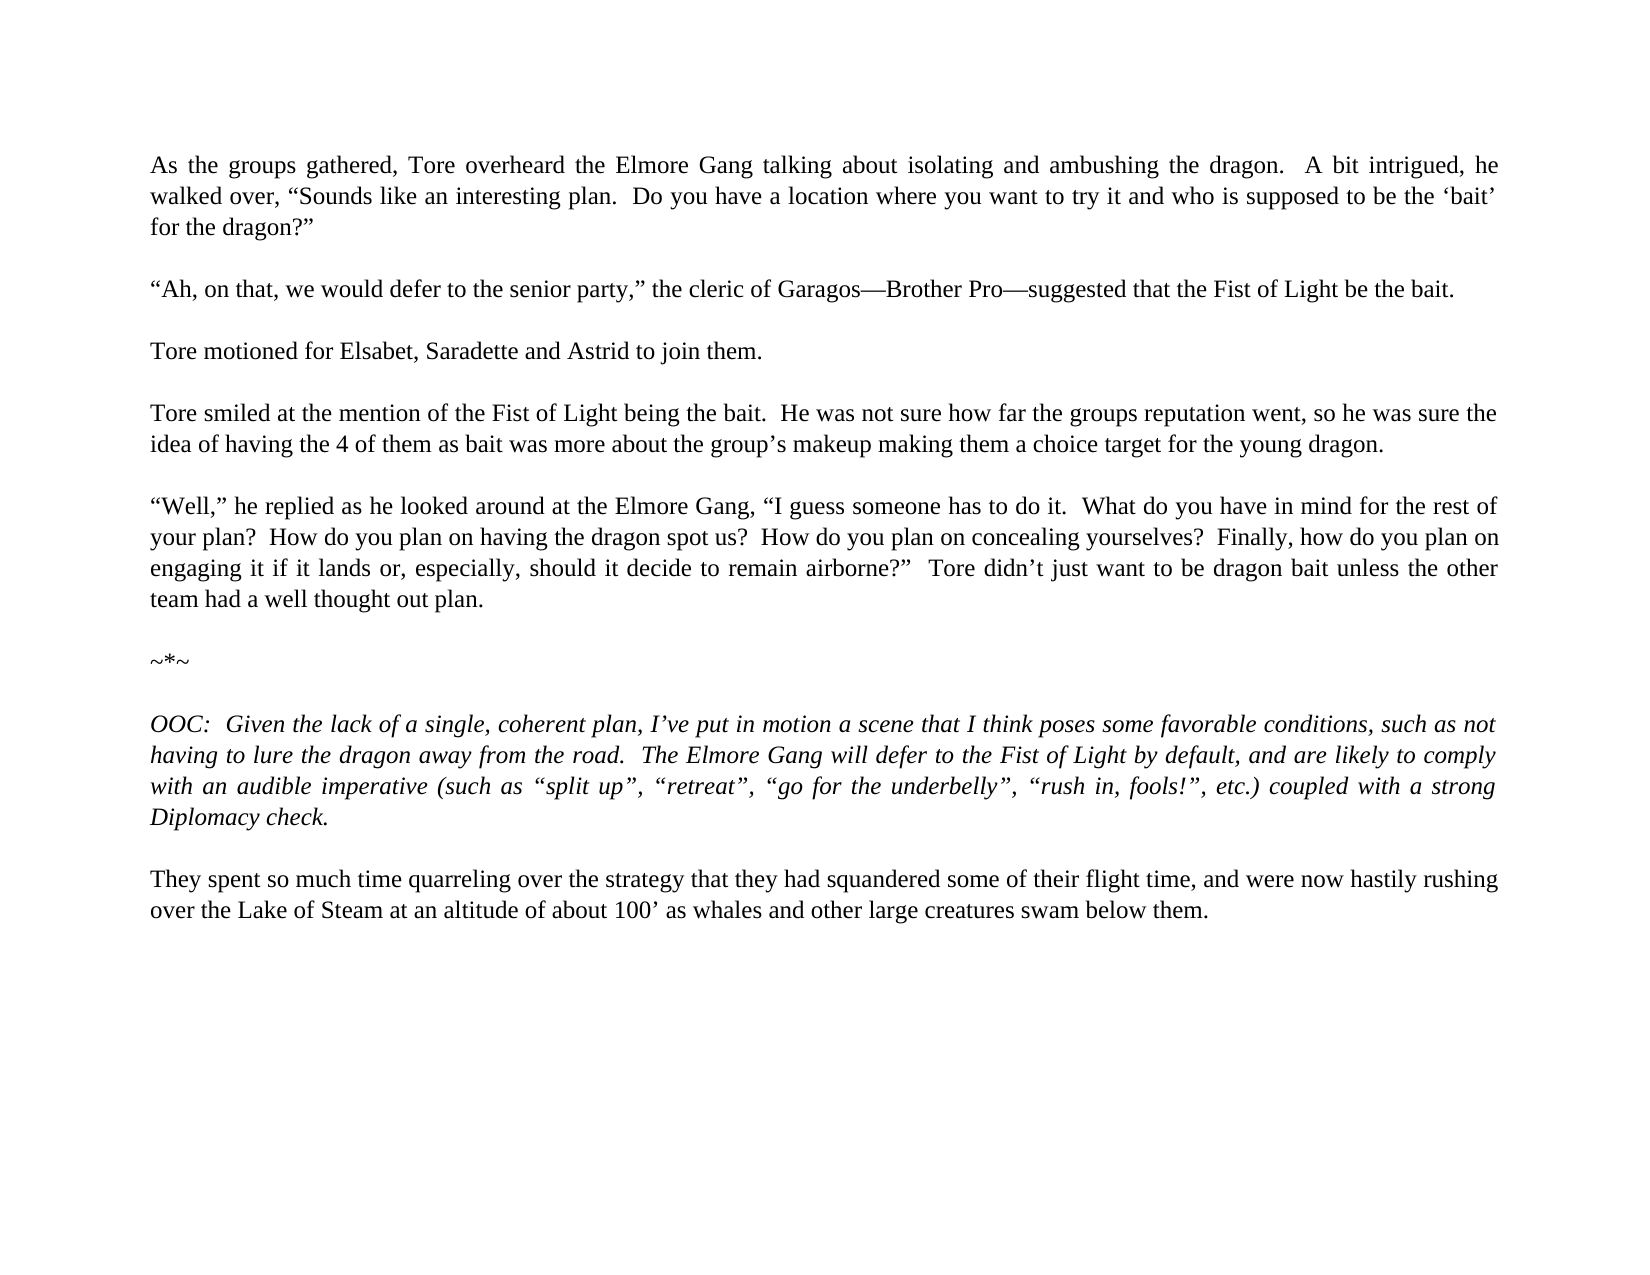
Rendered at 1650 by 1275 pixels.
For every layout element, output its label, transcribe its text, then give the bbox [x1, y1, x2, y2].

text “Well,” he replied as he looked around at the Elmore Gang, “I guess someone has to do it. What do you have in mind for the rest of your plan? How do you plan on having the dragon spot us? How do you plan on concealing yourselves? Finally, how do you plan on engaging it if it lands or, especially, should it decide to remain airborne?” Tore didn’t just want to be dragon bait unless the other team had a well thought out plan. [150, 491, 1500, 613]
text Tore smiled at the mention of the Fist of Light being the bait. He was not sure how far the groups reputation went, so he was sure the idea of having the 4 of them as bait was more about the group’s makeup making them a choice target for the young dragon. [150, 398, 1500, 458]
text ~*~ [150, 647, 1500, 675]
text OOC: Given the lack of a single, coherent plan, I’ve put in motion a scene that I think poses some favorable conditions, such as not having to lure the dragon away from the road. The Elmore Gang will defer to the Fist of Light by default, and are likely to comply with an audible imperative (such as “split up”, “retreat”, “go for the underbelly”, “rush in, fools!”, etc.) coupled with a strong Diplomacy check. [150, 709, 1500, 831]
text They spent so much time quarreling over the strategy that they had squandered some of their flight time, and were now hastily rushing over the Lake of Steam at an altitude of about 100’ as whales and other large creatures swam below them. [150, 864, 1500, 924]
text Tore motioned for Elsabet, Saradette and Astrid to join them. [150, 336, 1500, 365]
text “Ah, on that, we would defer to the senior party,” the cleric of Garagos—Brother Pro—suggested that the Fist of Light be the bait. [150, 274, 1500, 303]
text As the groups gathered, Tore overheard the Elmore Gang talking about isolating and ambushing the dragon. A bit intrigued, he walked over, “Sounds like an interesting plan. Do you have a location where you want to try it and who is supposed to be the ‘bait’ for the dragon?” [150, 150, 1500, 241]
